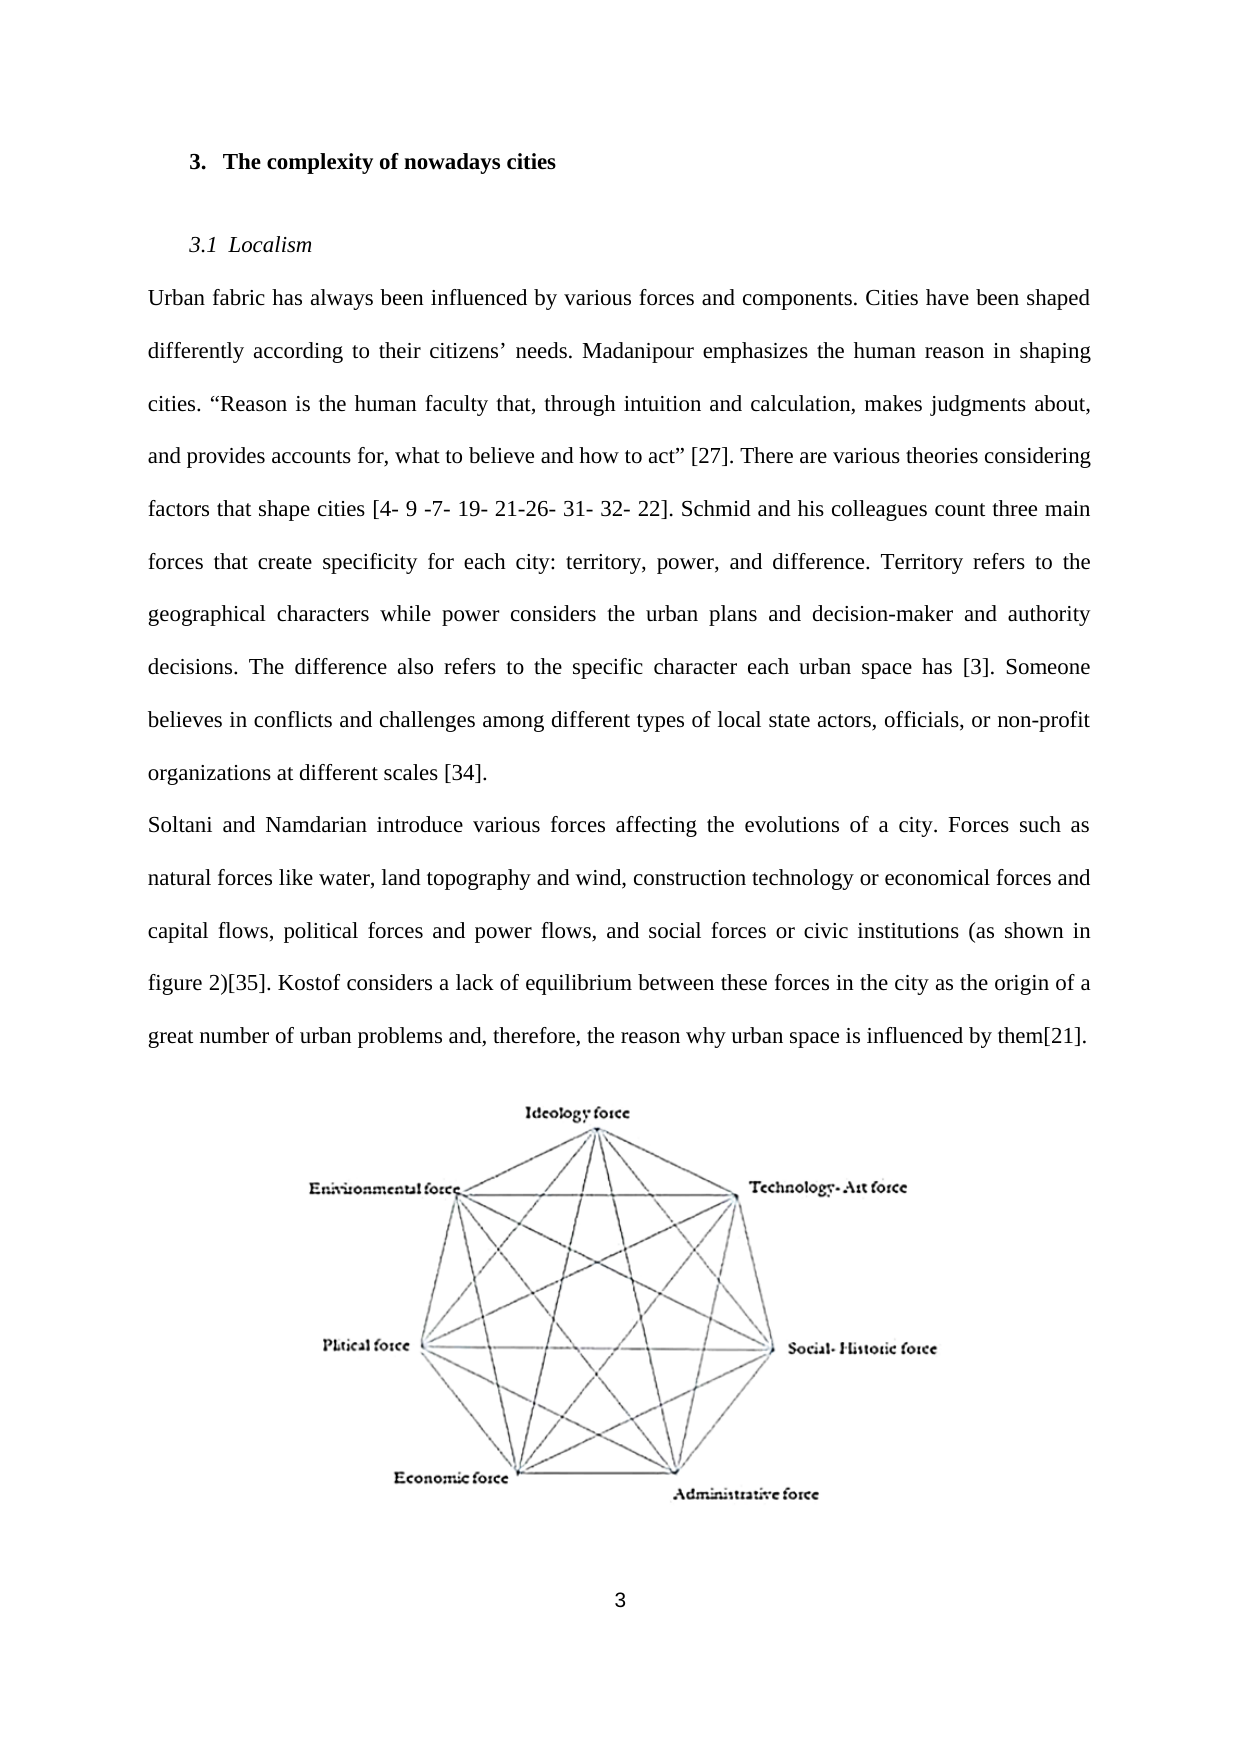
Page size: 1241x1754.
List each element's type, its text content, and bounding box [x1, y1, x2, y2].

subtitle Localism [148, 232, 1092, 258]
text Urban fabric has always been influenced by various forces and components. Cities have been shaped differently according to their citizens’ needs. Madanipour emphasizes the human reason in shaping cities. “Reason is the human faculty that, through intuition and calculation, makes judgments about, and provides accounts for, what to believe and how to act” [27]. There are various theories considering factors that shape cities [4- 9 -7- 19- 21-26- 31- 32- 22]. Schmid and his colleagues count three main forces that create specificity for each city: territory, power, and difference. Territory refers to the geographical characters while power considers the urban plans and decision-maker and authority decisions. The difference also refers to the specific character each urban space has [3]. Someone believes in conflicts and challenges among different types of local state actors, officials, or non-profit organizations at different scales [34]. [148, 284, 1092, 785]
subtitle The complexity of nowadays cities [148, 148, 1092, 174]
text Soltani and Namdarian introduce various forces affecting the evolutions of a city. Forces such as natural forces like water, land topography and wind, construction technology or economical forces and capital flows, political forces and power flows, and social forces or civic institutions (as shown in figure 2)[35]. Kostof considers a lack of equilibrium between these forces in the city as the origin of a great number of urban problems and, therefore, the reason why urban space is influenced by them[21]. [148, 811, 1092, 1048]
picture [284, 1090, 957, 1528]
